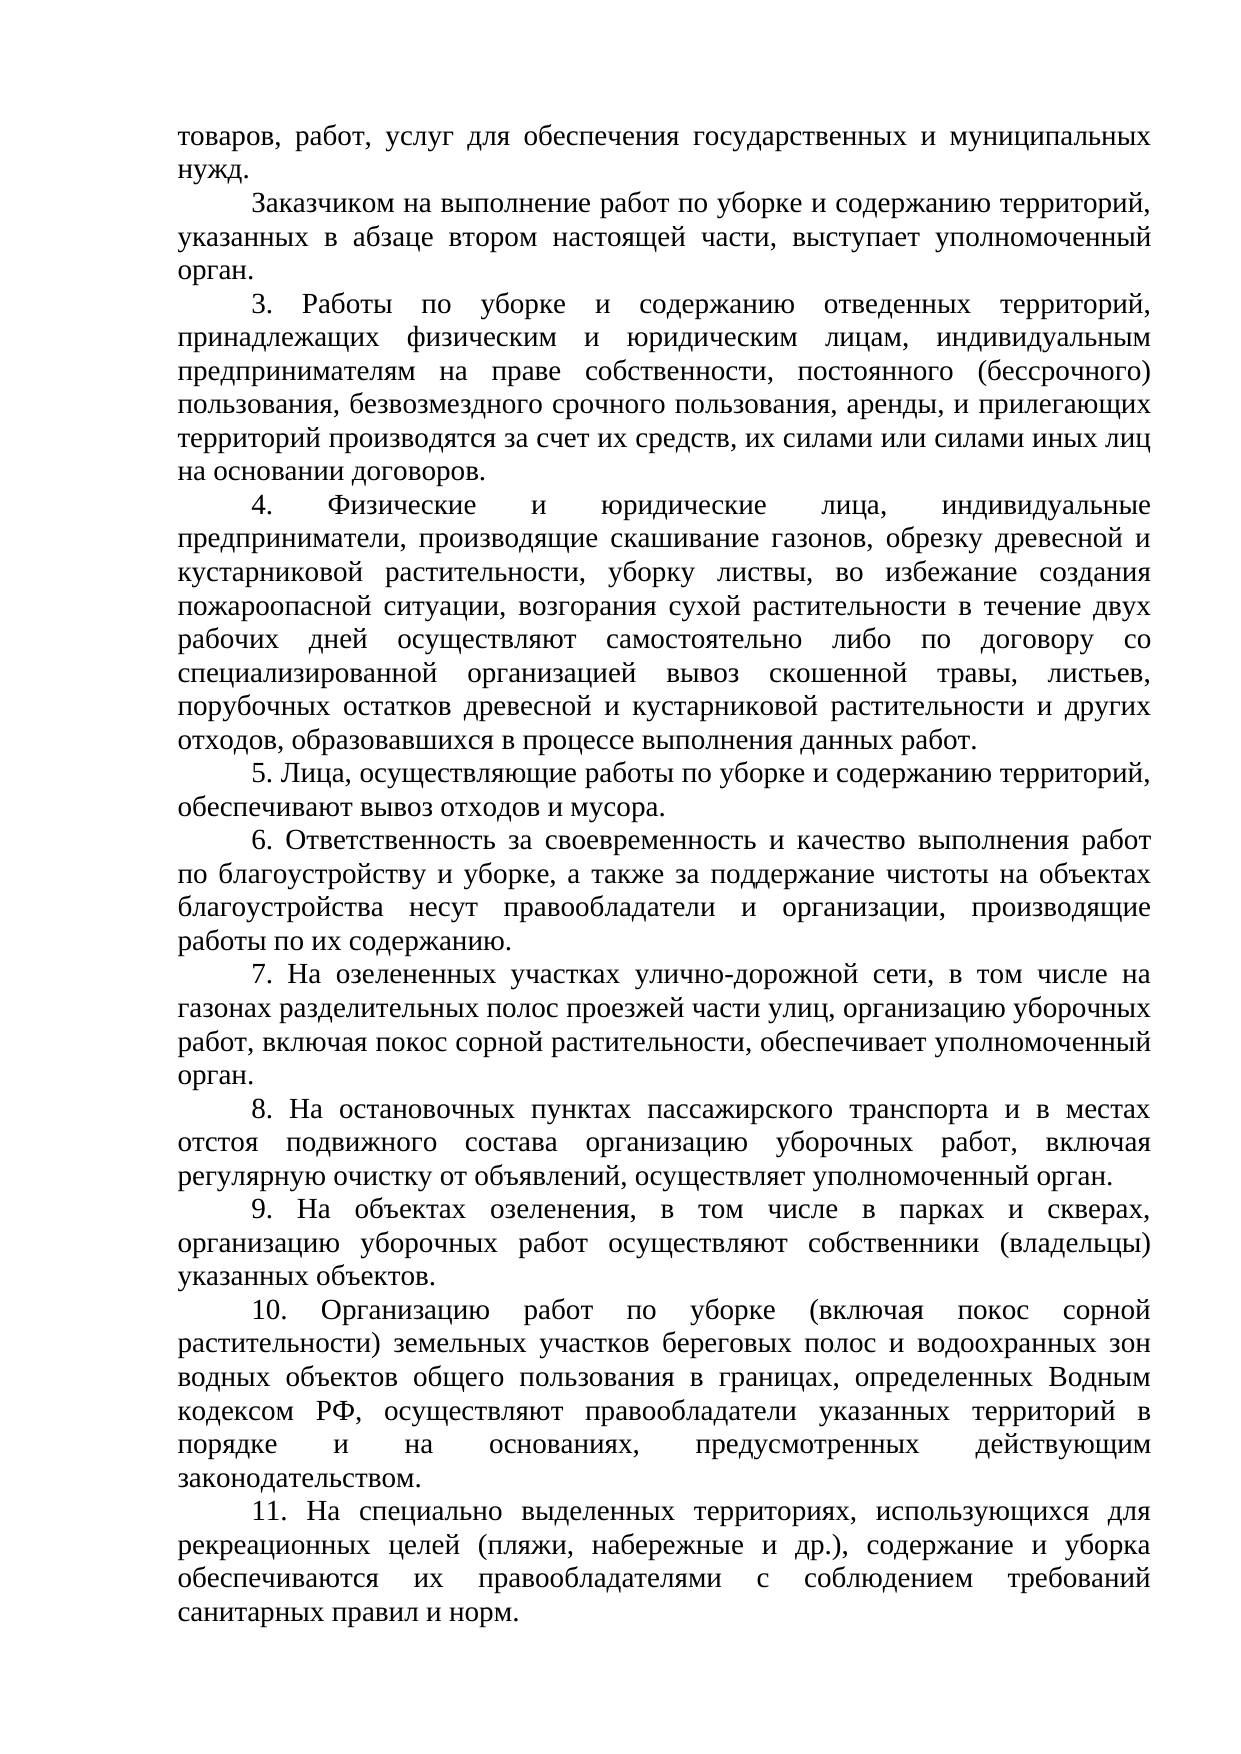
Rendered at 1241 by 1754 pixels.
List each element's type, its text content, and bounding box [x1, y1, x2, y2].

text 9. На объектах озеленения, в том числе в парках и скверах, организацию уборочных работ осуществляют собственники (владельцы) указанных объектов. [177, 1191, 1152, 1292]
text 8. На остановочных пунктах пассажирского транспорта и в местах отстоя подвижного состава организацию уборочных работ, включая регулярную очистку от объявлений, осуществляет уполномоченный орган. [177, 1091, 1152, 1191]
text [177, 118, 1152, 185]
text Заказчиком на выполнение работ по уборке и содержанию территорий, указанных в абзаце втором настоящей части, выступает уполномоченный орган. [177, 185, 1152, 286]
text 11. На специально выделенных территориях, использующихся для рекреационных целей (пляжи, набережные и др.), содержание и уборка обеспечиваются их правообладателями с соблюдением требований санитарных правил и норм. [177, 1493, 1152, 1627]
text 6. Ответственность за своевременность и качество выполнения работ по благоустройству и уборке, а также за поддержание чистоты на объектах благоустройства несут правообладатели и организации, производящие работы по их содержанию. [177, 822, 1152, 957]
text 7. На озелененных участках улично-дорожной сети, в том числе на газонах разделительных полос проезжей части улиц, организацию уборочных работ, включая покос сорной растительности, обеспечивает уполномоченный орган. [177, 957, 1152, 1091]
text 3. Работы по уборке и содержанию отведенных территорий, принадлежащих физическим и юридическим лицам, индивидуальным предпринимателям на праве собственности, постоянного (бессрочного) пользования, безвозмездного срочного пользования, аренды, и прилегающих территорий производятся за счет их средств, их силами или силами иных лиц на основании договоров. [177, 286, 1152, 487]
text 4. Физические и юридические лица, индивидуальные предприниматели, производящие скашивание газонов, обрезку древесной и кустарниковой растительности, уборку листвы, во избежание создания пожароопасной ситуации, возгорания сухой растительности в течение двух рабочих дней осуществляют самостоятельно либо по договору со специализированной организацией вывоз скошенной травы, листьев, порубочных остатков древесной и кустарниковой растительности и других отходов, образовавшихся в процессе выполнения данных работ. [177, 487, 1152, 755]
text 10. Организацию работ по уборке (включая покос сорной растительности) земельных участков береговых полос и водоохранных зон водных объектов общего пользования в границах, определенных Водным кодексом РФ, осуществляют правообладатели указанных территорий в порядке и на основаниях, предусмотренных действующим законодательством. [177, 1292, 1152, 1493]
text 5. Лица, осуществляющие работы по уборке и содержанию территорий, обеспечивают вывоз отходов и мусора. [177, 755, 1152, 822]
